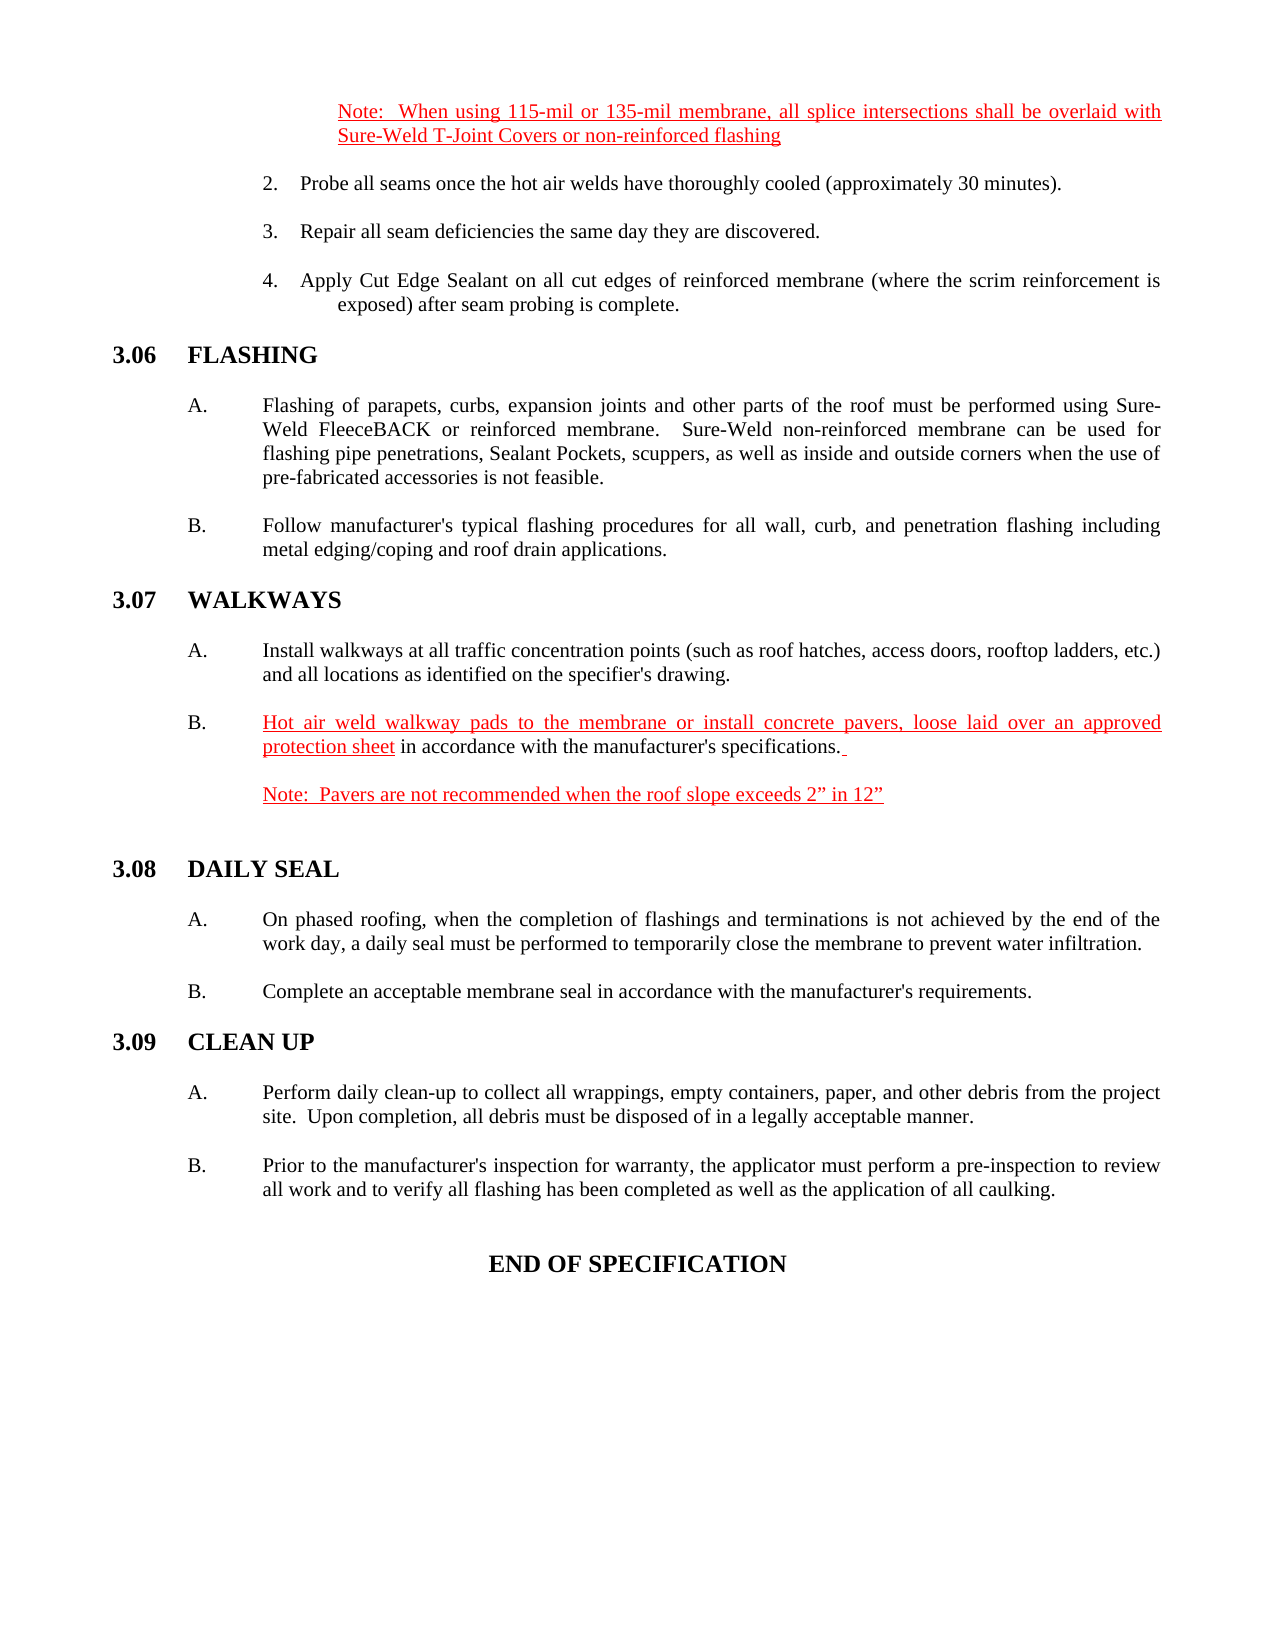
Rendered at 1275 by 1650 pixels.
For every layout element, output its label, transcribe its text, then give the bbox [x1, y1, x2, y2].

text A. On phased roofing, when the completion of flashings and terminations is not achieved by the end of the work day, a daily seal must be performed to temporarily close the membrane to prevent water infiltration. [187, 907, 1162, 955]
text A. Perform daily clean-up to collect all wrappings, empty containers, paper, and other debris from the project site. Upon completion, all debris must be disposed of in a legally acceptable manner. [187, 1080, 1162, 1128]
text 3.07 WALKWAYS [112, 585, 1162, 614]
text Note: When using 115-mil or 135-mil membrane, all splice intersections shall be overlaid with Sure-Weld T-Joint Covers or non-reinforced flashing [337, 99, 1162, 120]
text END OF SPECIFICATION [112, 1249, 1162, 1277]
list Apply Cut Edge Sealant on all cut edges of reinforced membrane (where the scrim reinforcement is exposed) after seam probing is complete. [262, 267, 1162, 316]
text B. Follow manufacturer's typical flashing procedures for all wall, curb, and penetration flashing including metal edging/coping and roof drain applications. [187, 513, 1162, 561]
text Note: When using 115-mil or 135-mil membrane, all splice intersections shall be overlaid with Sure-Weld T-Joint Covers or non-reinforced flashing [337, 121, 1162, 147]
text A. Flashing of parapets, curbs, expansion joints and other parts of the roof must be performed using Sure-Weld FleeceBACK or reinforced membrane. Sure-Weld non-reinforced membrane can be used for flashing pipe penetrations, Sealant Pockets, scuppers, as well as inside and outside corners when the use of pre-fabricated accessories is not feasible. [187, 392, 1162, 489]
text 3.09 CLEAN UP [112, 1027, 1162, 1056]
list Hot air weld walkway pads to the membrane or install concrete pavers, loose laid over an approved protection sheet in accordance with the manufacturer's specifications. [187, 710, 1162, 758]
text B. Prior to the manufacturer's inspection for warranty, the applicator must perform a pre-inspection to review all work and to verify all flashing has been completed as well as the application of all caulking. [187, 1152, 1162, 1201]
list Probe all seams once the hot air welds have thoroughly cooled (approximately 30 minutes). [262, 171, 1162, 195]
text Note: Pavers are not recommended when the roof slope exceeds 2” in 12” [187, 782, 1162, 806]
text B. Complete an acceptable membrane seal in accordance with the manufacturer's requirements. [187, 979, 1162, 1003]
list Repair all seam deficiencies the same day they are discovered. [262, 219, 1162, 243]
text 3.06 FLASHING [112, 340, 1162, 368]
text 3.08 DAILY SEAL [112, 854, 1162, 883]
list Install walkways at all traffic concentration points (such as roof hatches, access doors, rooftop ladders, etc.) and all locations as identified on the specifier's drawing. [187, 638, 1162, 686]
